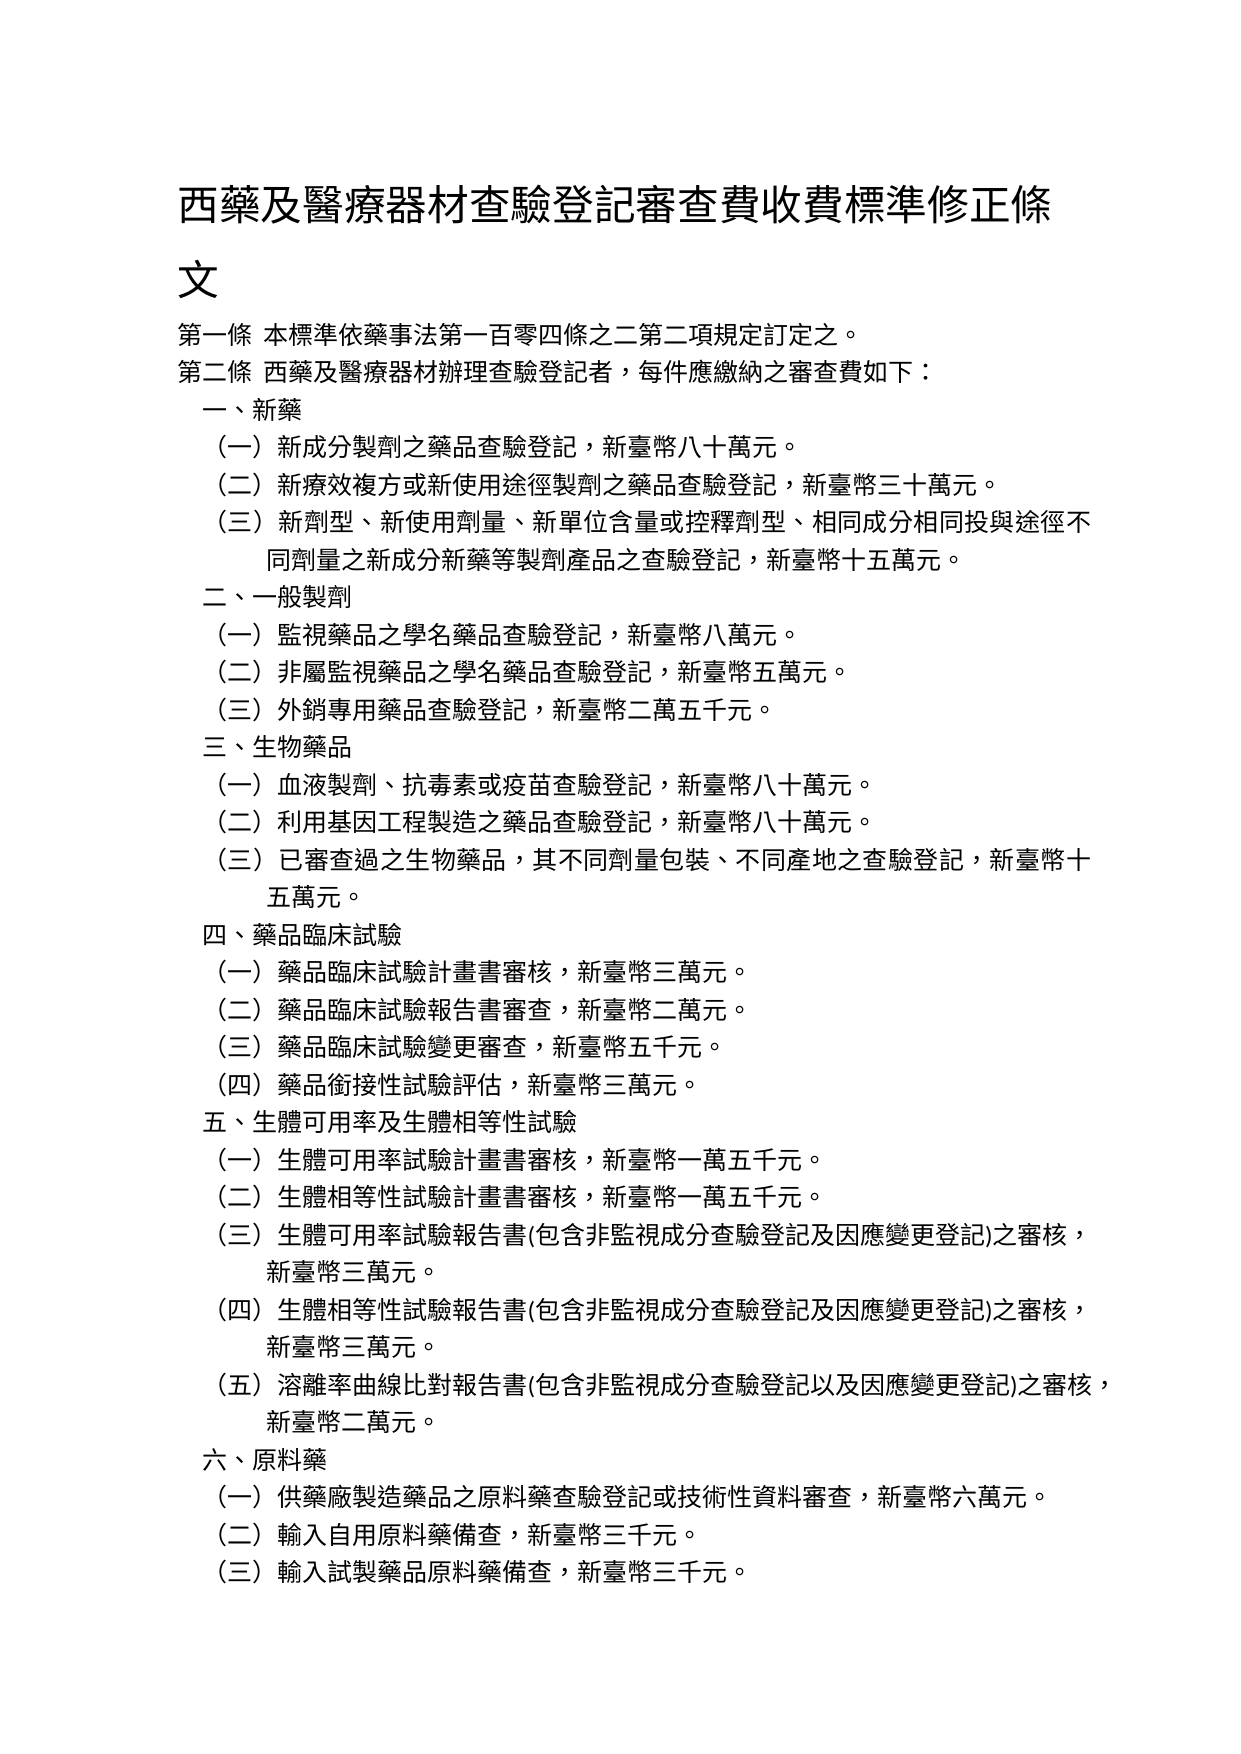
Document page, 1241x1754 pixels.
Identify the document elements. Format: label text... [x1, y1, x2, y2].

text （四）藥品銜接性試驗評估，新臺幣三萬元。 [202, 1064, 1092, 1102]
text 五、生體可用率及生體相等性試驗 [202, 1102, 1092, 1139]
text 三、生物藥品 [202, 727, 1092, 764]
text （一）新成分製劑之藥品查驗登記，新臺幣八十萬元。 [202, 427, 1092, 464]
text （三）外銷專用藥品查驗登記，新臺幣二萬五千元。 [202, 689, 1092, 727]
text （三）藥品臨床試驗變更審查，新臺幣五千元。 [202, 1027, 1092, 1064]
text （四）生體相等性試驗報告書(包含非監視成分查驗登記及因應變更登記)之審核，新臺幣三萬元。 [202, 1289, 1092, 1364]
text 六、原料藥 [202, 1439, 1092, 1477]
text （一）監視藥品之學名藥品查驗登記，新臺幣八萬元。 [202, 614, 1092, 652]
text （三）已審查過之生物藥品，其不同劑量包裝、不同產地之查驗登記，新臺幣十五萬元。 [202, 839, 1092, 914]
text （二）新療效複方或新使用途徑製劑之藥品查驗登記，新臺幣三十萬元。 [202, 464, 1092, 502]
text （二）非屬監視藥品之學名藥品查驗登記，新臺幣五萬元。 [202, 652, 1092, 689]
text （三）生體可用率試驗報告書(包含非監視成分查驗登記及因應變更登記)之審核，新臺幣三萬元。 [202, 1214, 1092, 1289]
text （一）血液製劑、抗毒素或疫苗查驗登記，新臺幣八十萬元。 [202, 764, 1092, 802]
text （一）生體可用率試驗計畫書審核，新臺幣一萬五千元。 [202, 1139, 1092, 1177]
text （一）供藥廠製造藥品之原料藥查驗登記或技術性資料審查，新臺幣六萬元。 [202, 1477, 1092, 1514]
text （二）生體相等性試驗計畫書審核，新臺幣一萬五千元。 [202, 1177, 1092, 1214]
text 四、藥品臨床試驗 [202, 914, 1092, 952]
text 第一條 本標準依藥事法第一百零四條之二第二項規定訂定之。 [177, 314, 1092, 352]
text 二、一般製劑 [202, 577, 1092, 614]
text （二）利用基因工程製造之藥品查驗登記，新臺幣八十萬元。 [202, 802, 1092, 839]
text （三）新劑型、新使用劑量、新單位含量或控釋劑型、相同成分相同投與途徑不同劑量之新成分新藥等製劑產品之查驗登記，新臺幣十五萬元。 [202, 502, 1092, 577]
text 一、新藥 [202, 389, 1092, 427]
text 第二條 西藥及醫療器材辦理查驗登記者，每件應繳納之審查費如下： [177, 352, 1092, 389]
text （五）溶離率曲線比對報告書(包含非監視成分查驗登記以及因應變更登記)之審核，新臺幣二萬元。 [202, 1364, 1092, 1439]
text 西藥及醫療器材查驗登記審查費收費標準修正條文 [177, 164, 1092, 314]
text （二）輸入自用原料藥備查，新臺幣三千元。 [202, 1514, 1092, 1552]
text （三）輸入試製藥品原料藥備查，新臺幣三千元。 [202, 1552, 1092, 1589]
text （二）藥品臨床試驗報告書審查，新臺幣二萬元。 [202, 989, 1092, 1027]
text （一）藥品臨床試驗計畫書審核，新臺幣三萬元。 [202, 952, 1092, 989]
